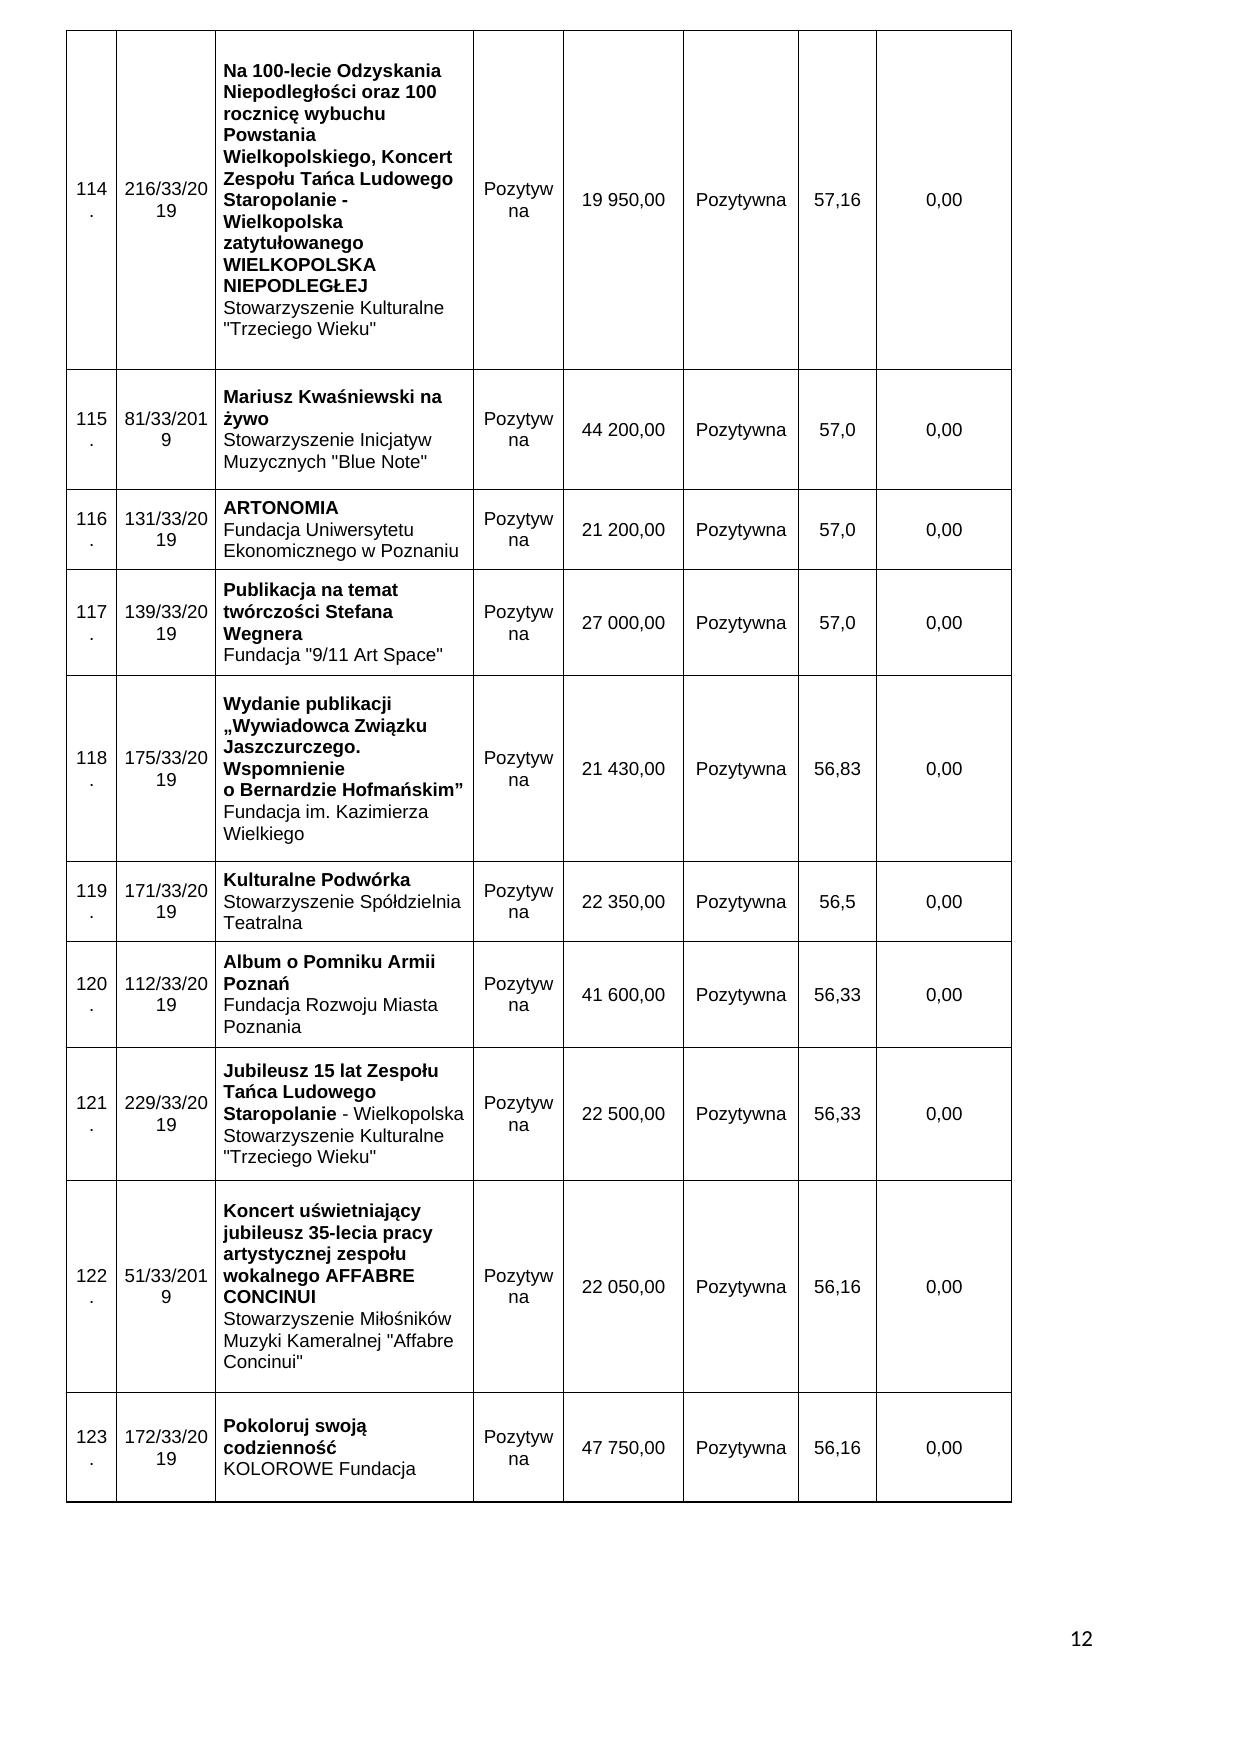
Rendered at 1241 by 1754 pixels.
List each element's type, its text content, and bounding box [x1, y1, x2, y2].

table_cell Pozytywna [474, 370, 563, 489]
table_cell Pozytywna [474, 676, 563, 861]
table_cell 56,16 [799, 1393, 876, 1501]
table_cell Pozytywna [474, 31, 563, 369]
table_cell Pozytywna [474, 942, 563, 1047]
table_cell Pozytywna [684, 676, 798, 861]
table_cell 0,00 [877, 942, 1011, 1047]
table_cell 0,00 [877, 370, 1011, 489]
table_cell 56,83 [799, 676, 876, 861]
table_cell Pozytywna [474, 1393, 563, 1501]
table_cell Pozytywna [684, 862, 798, 941]
table_cell 114. [67, 31, 116, 369]
table_cell Pozytywna [684, 31, 798, 369]
table_cell 116. [67, 490, 116, 569]
table_cell Na 100-lecie Odzyskania Niepodległości oraz 100 rocznicę wybuchu Powstania Wielkopolskiego, Koncert Zespołu Tańca Ludowego Staropolanie - Wielkopolska zatytułowanego WIELKOPOLSKA NIEPODLEGŁEJ Stowarzyszenie Kulturalne "Trzeciego Wieku" [216, 31, 473, 369]
table_cell 0,00 [877, 1181, 1011, 1392]
table_cell Pozytywna [684, 490, 798, 569]
table_cell 57,0 [799, 570, 876, 675]
table_cell Mariusz Kwaśniewski na żywo Stowarzyszenie Inicjatyw Muzycznych "Blue Note" [216, 370, 473, 489]
table_cell Wydanie publikacji „Wywiadowca Związku Jaszczurczego. Wspomnienie o Bernardzie Hofmańskim” Fundacja im. Kazimierza Wielkiego [216, 676, 473, 861]
table_cell 22 500,00 [564, 1048, 683, 1179]
table_cell Pozytywna [684, 1181, 798, 1392]
table_cell 0,00 [877, 31, 1011, 369]
table_cell 56,33 [799, 1048, 876, 1179]
table_cell Album o Pomniku Armii Poznań Fundacja Rozwoju Miasta Poznania [216, 942, 473, 1047]
table_cell 0,00 [877, 1393, 1011, 1501]
table_cell Pozytywna [474, 1181, 563, 1392]
table_cell Pozytywna [684, 570, 798, 675]
table_cell 172/33/2019 [117, 1393, 215, 1501]
table_cell 19 950,00 [564, 31, 683, 369]
table_cell 22 050,00 [564, 1181, 683, 1392]
table_cell 123. [67, 1393, 116, 1501]
table_cell Jubileusz 15 lat Zespołu Tańca Ludowego Staropolanie - Wielkopolska Stowarzyszenie Kulturalne "Trzeciego Wieku" [216, 1048, 473, 1179]
table_cell 120. [67, 942, 116, 1047]
table_cell Kulturalne Podwórka Stowarzyszenie Spółdzielnia Teatralna [216, 862, 473, 941]
table_cell 44 200,00 [564, 370, 683, 489]
table_cell 22 350,00 [564, 862, 683, 941]
table_cell Pozytywna [684, 942, 798, 1047]
table_cell 229/33/2019 [117, 1048, 215, 1179]
table_cell 56,33 [799, 942, 876, 1047]
table_cell Pozytywna [474, 862, 563, 941]
table_cell Koncert uświetniający jubileusz 35-lecia pracy artystycznej zespołu wokalnego AFFABRE CONCINUI Stowarzyszenie Miłośników Muzyki Kameralnej "Affabre Concinui" [216, 1181, 473, 1392]
table_cell 57,16 [799, 31, 876, 369]
table_cell 139/33/2019 [117, 570, 215, 675]
table_cell Pozytywna [684, 1048, 798, 1179]
table_cell 122. [67, 1181, 116, 1392]
table_cell Pozytywna [684, 1393, 798, 1501]
table_cell 21 200,00 [564, 490, 683, 569]
table_cell Pozytywna [684, 370, 798, 489]
table_cell 171/33/2019 [117, 862, 215, 941]
table_cell 216/33/2019 [117, 31, 215, 369]
table_cell Pozytywna [474, 490, 563, 569]
table_cell 47 750,00 [564, 1393, 683, 1501]
table_cell 115. [67, 370, 116, 489]
table_cell Publikacja na temat twórczości Stefana Wegnera Fundacja "9/11 Art Space" [216, 570, 473, 675]
table_cell 81/33/2019 [117, 370, 215, 489]
table_cell 131/33/2019 [117, 490, 215, 569]
table_cell ARTONOMIA Fundacja Uniwersytetu Ekonomicznego w Poznaniu [216, 490, 473, 569]
table_cell 0,00 [877, 570, 1011, 675]
table_cell 0,00 [877, 676, 1011, 861]
table_cell 56,16 [799, 1181, 876, 1392]
table_cell 56,5 [799, 862, 876, 941]
table_cell 119. [67, 862, 116, 941]
table_cell Pokoloruj swoją codzienność KOLOROWE Fundacja [216, 1393, 473, 1501]
table_cell 57,0 [799, 370, 876, 489]
table_cell 0,00 [877, 1048, 1011, 1179]
table_cell 57,0 [799, 490, 876, 569]
table_cell Pozytywna [474, 570, 563, 675]
table_cell 175/33/2019 [117, 676, 215, 861]
table_cell 118. [67, 676, 116, 861]
table_cell 51/33/2019 [117, 1181, 215, 1392]
table_cell 117. [67, 570, 116, 675]
table_cell 112/33/2019 [117, 942, 215, 1047]
table_cell 41 600,00 [564, 942, 683, 1047]
table_cell 0,00 [877, 490, 1011, 569]
table_cell Pozytywna [474, 1048, 563, 1179]
table_cell 21 430,00 [564, 676, 683, 861]
table_cell 121. [67, 1048, 116, 1179]
table_cell 0,00 [877, 862, 1011, 941]
table_cell 27 000,00 [564, 570, 683, 675]
